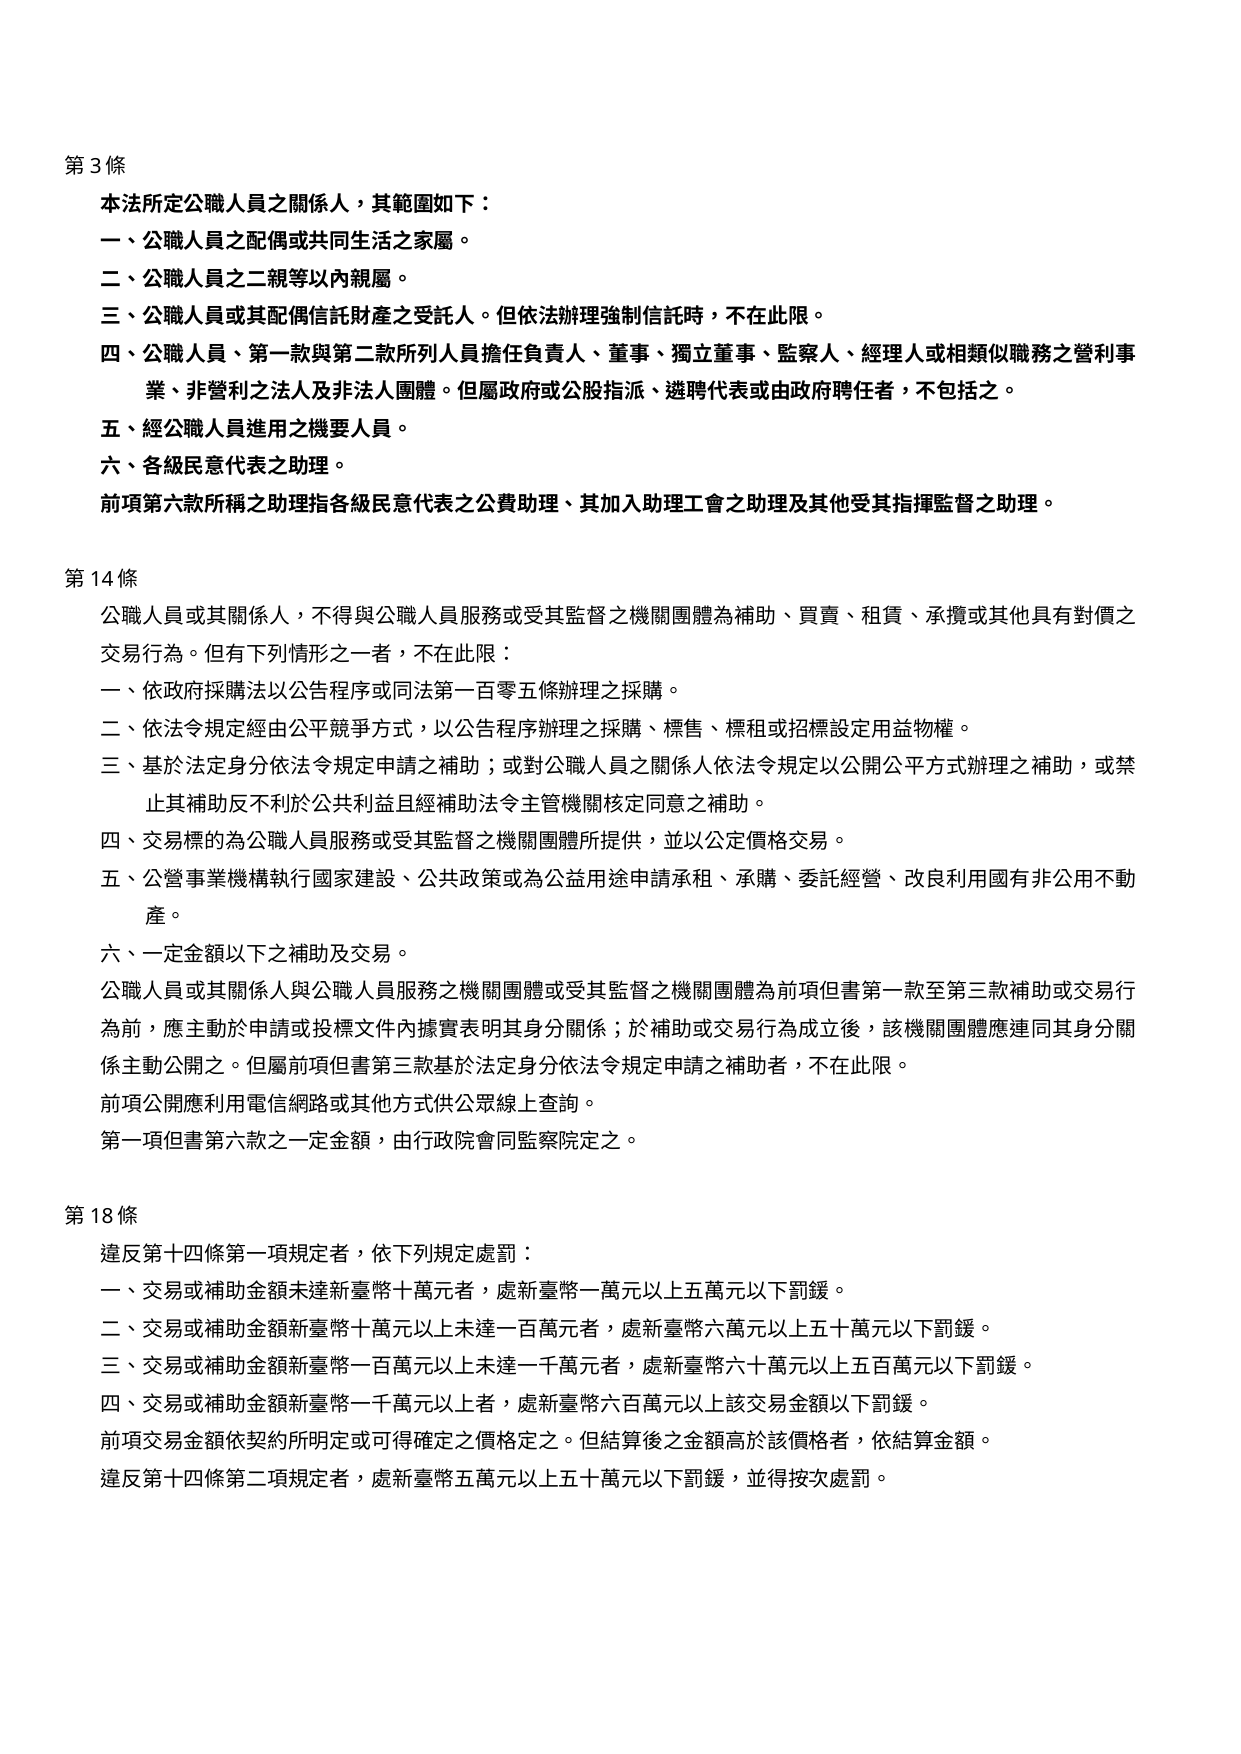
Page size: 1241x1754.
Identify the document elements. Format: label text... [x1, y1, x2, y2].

text 第一項但書第六款之一定金額，由行政院會同監察院定之。 [100, 1121, 1140, 1158]
text 五、公營事業機構執行國家建設、公共政策或為公益用途申請承租、承購、委託經營、改良利用國有非公用不動產。 [100, 858, 1140, 933]
text 三、交易或補助金額新臺幣一百萬元以上未達一千萬元者，處新臺幣六十萬元以上五百萬元以下罰鍰。 [100, 1346, 1140, 1383]
text 違反第十四條第二項規定者，處新臺幣五萬元以上五十萬元以下罰鍰，並得按次處罰。 [100, 1458, 1140, 1496]
text 四、交易標的為公職人員服務或受其監督之機關團體所提供，並以公定價格交易。 [100, 821, 1140, 858]
text 公職人員或其關係人，不得與公職人員服務或受其監督之機關團體為補助、買賣、租賃、承攬或其他具有對價之交易行為。但有下列情形之一者，不在此限： [100, 596, 1140, 671]
text 前項公開應利用電信網路或其他方式供公眾線上查詢。 [100, 1083, 1140, 1121]
text 六、一定金額以下之補助及交易。 [100, 933, 1140, 971]
text 前項第六款所稱之助理指各級民意代表之公費助理、其加入助理工會之助理及其他受其指揮監督之助理。 [100, 483, 1140, 521]
text 二、依法令規定經由公平競爭方式，以公告程序辦理之採購、標售、標租或招標設定用益物權。 [100, 708, 1140, 746]
text 本法所定公職人員之關係人，其範圍如下： [100, 183, 1140, 221]
text 三、公職人員或其配偶信託財產之受託人。但依法辦理強制信託時，不在此限。 [100, 296, 1140, 333]
text 一、公職人員之配偶或共同生活之家屬。 [100, 221, 1140, 258]
text 四、交易或補助金額新臺幣一千萬元以上者，處新臺幣六百萬元以上該交易金額以下罰鍰。 [100, 1383, 1140, 1421]
text 第14條 [27, 558, 1233, 596]
text 四、公職人員、第一款與第二款所列人員擔任負責人、董事、獨立董事、監察人、經理人或相類似職務之營利事業、非營利之法人及非法人團體。但屬政府或公股指派、遴聘代表或由政府聘任者，不包括之。 [100, 333, 1140, 408]
text 一、交易或補助金額未達新臺幣十萬元者，處新臺幣一萬元以上五萬元以下罰鍰。 [100, 1271, 1140, 1308]
text 一、依政府採購法以公告程序或同法第一百零五條辦理之採購。 [100, 671, 1140, 708]
text 違反第十四條第一項規定者，依下列規定處罰： [100, 1233, 1140, 1271]
text 二、公職人員之二親等以內親屬。 [100, 258, 1140, 296]
text 二、交易或補助金額新臺幣十萬元以上未達一百萬元者，處新臺幣六萬元以上五十萬元以下罰鍰。 [100, 1308, 1140, 1346]
text 公職人員或其關係人與公職人員服務之機關團體或受其監督之機關團體為前項但書第一款至第三款補助或交易行為前，應主動於申請或投標文件內據實表明其身分關係；於補助或交易行為成立後，該機關團體應連同其身分關係主動公開之。但屬前項但書第三款基於法定身分依法令規定申請之補助者，不在此限。 [100, 971, 1140, 1083]
text 前項交易金額依契約所明定或可得確定之價格定之。但結算後之金額高於該價格者，依結算金額。 [100, 1421, 1140, 1458]
text 第3條 [27, 146, 1233, 183]
text 五、經公職人員進用之機要人員。 [100, 408, 1140, 446]
text 三、基於法定身分依法令規定申請之補助；或對公職人員之關係人依法令規定以公開公平方式辦理之補助，或禁止其補助反不利於公共利益且經補助法令主管機關核定同意之補助。 [100, 746, 1140, 821]
text 第18條 [27, 1196, 1233, 1233]
text 六、各級民意代表之助理。 [100, 446, 1140, 483]
